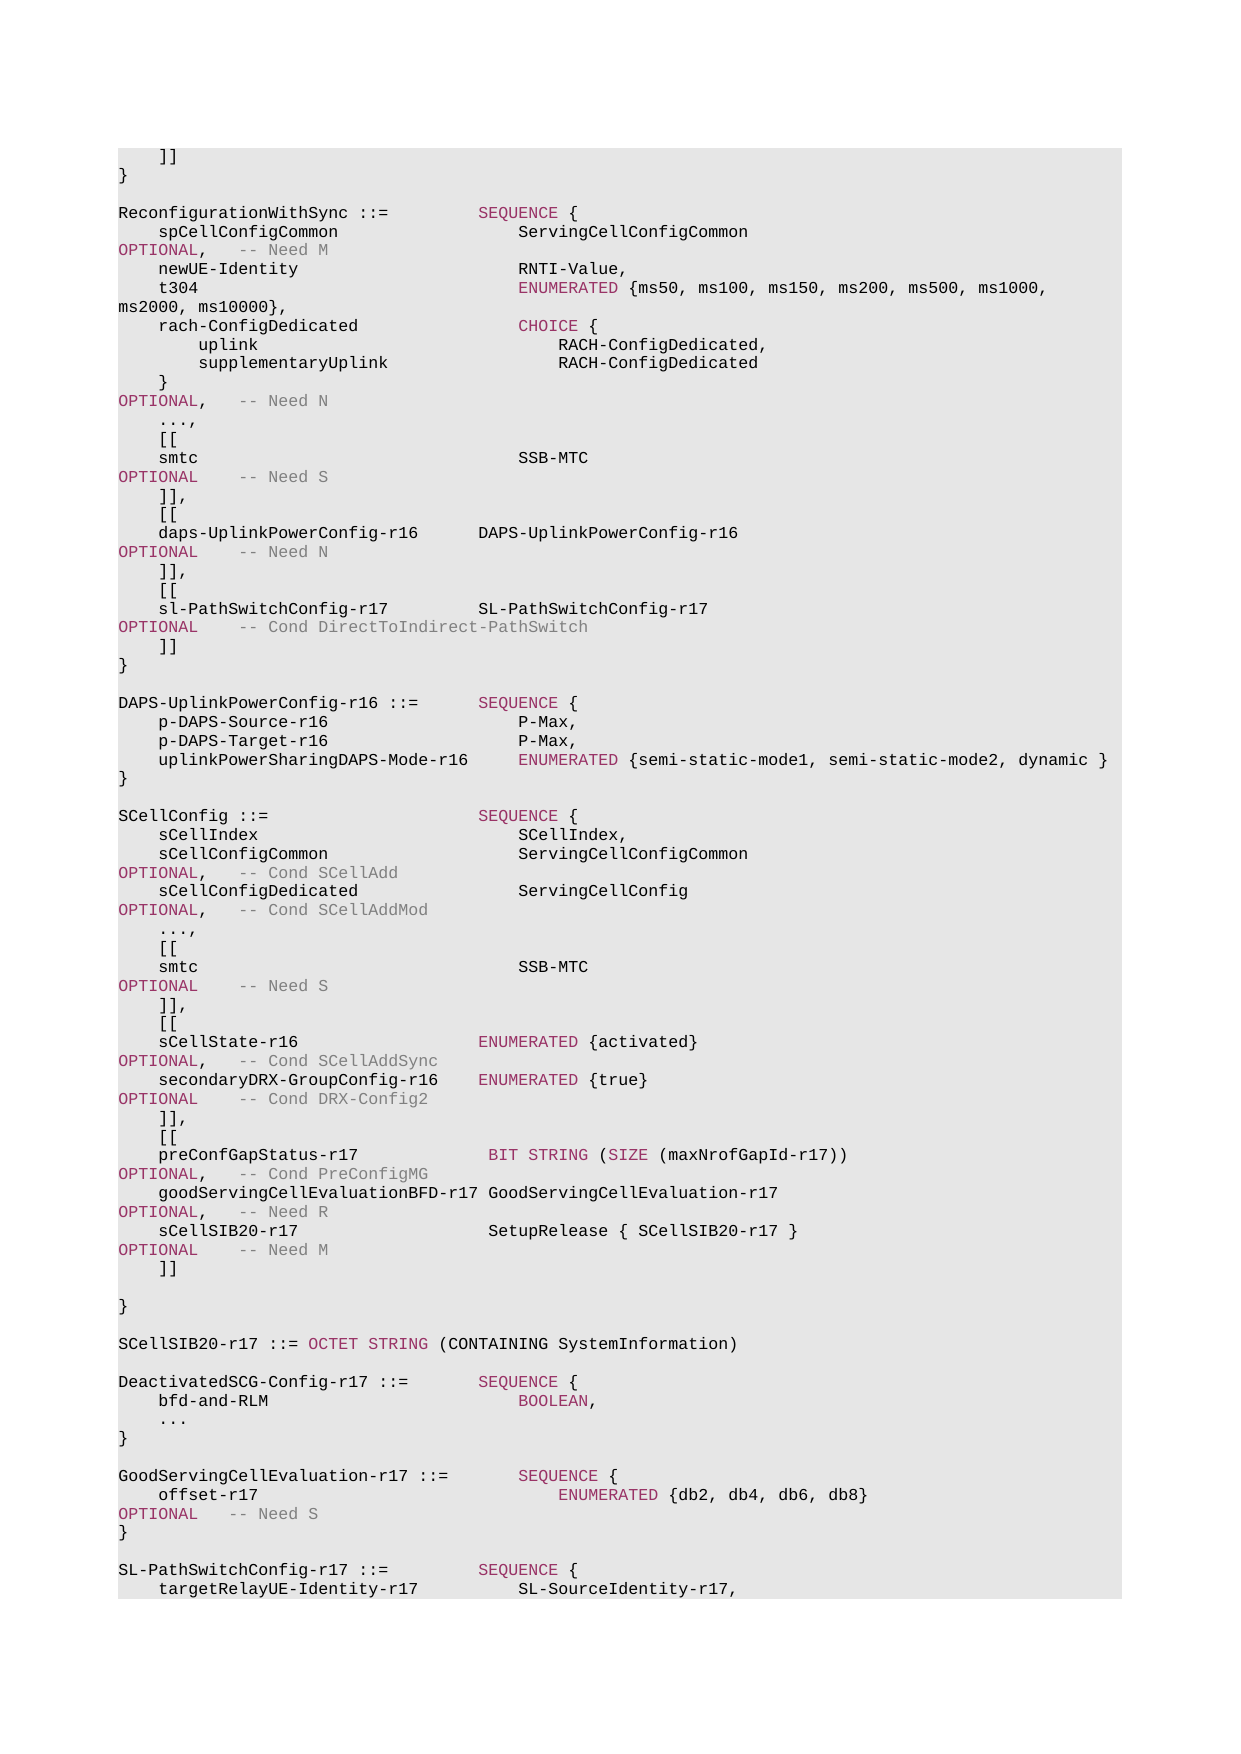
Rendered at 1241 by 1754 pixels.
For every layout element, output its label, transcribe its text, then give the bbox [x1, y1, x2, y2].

text secondaryDRX-GroupConfig-r16 ENUMERATED {true} OPTIONAL -- Cond DRX-Config2 [118, 1072, 1122, 1109]
text SL-PathSwitchConfig-r17 ::= SEQUENCE { [118, 1562, 1122, 1581]
text smtc SSB-MTC OPTIONAL -- Need S [118, 958, 1122, 996]
text } [118, 167, 1122, 185]
text p-DAPS-Source-r16 P-Max, [118, 713, 1122, 732]
text [[ [118, 581, 1122, 600]
text SCellConfig ::= SEQUENCE { [118, 808, 1122, 826]
text supplementaryUplink RACH-ConfigDedicated [118, 355, 1122, 374]
text ReconfigurationWithSync ::= SEQUENCE { [118, 204, 1122, 223]
text t304 ENUMERATED {ms50, ms100, ms150, ms200, ms500, ms1000, ms2000, ms10000}, [118, 280, 1122, 317]
text ]] [118, 1260, 1122, 1279]
text newUE-Identity RNTI-Value, [118, 261, 1122, 280]
text } OPTIONAL, -- Need N [118, 374, 1122, 412]
text } [118, 770, 1122, 789]
text uplink RACH-ConfigDedicated, [118, 336, 1122, 355]
text ]], [118, 487, 1122, 506]
text [[ [118, 506, 1122, 525]
text targetRelayUE-Identity-r17 SL-SourceIdentity-r17, [118, 1581, 1122, 1599]
text ..., [118, 412, 1122, 431]
text sl-PathSwitchConfig-r17 SL-PathSwitchConfig-r17 OPTIONAL -- Cond DirectToIndirect-PathSwitch [118, 600, 1122, 638]
text spCellConfigCommon ServingCellConfigCommon OPTIONAL, -- Need M [118, 223, 1122, 261]
text uplinkPowerSharingDAPS-Mode-r16 ENUMERATED {semi-static-mode1, semi-static-mode2, dynamic } [118, 751, 1122, 770]
text [[ [118, 939, 1122, 958]
text DeactivatedSCG-Config-r17 ::= SEQUENCE { [118, 1373, 1122, 1392]
text goodServingCellEvaluationBFD-r17 GoodServingCellEvaluation-r17 OPTIONAL, -- Need R [118, 1185, 1122, 1222]
text ]], [118, 996, 1122, 1015]
text p-DAPS-Target-r16 P-Max, [118, 732, 1122, 751]
text sCellState-r16 ENUMERATED {activated} OPTIONAL, -- Cond SCellAddSync [118, 1034, 1122, 1072]
text ]] [118, 148, 1122, 167]
text sCellConfigDedicated ServingCellConfig OPTIONAL, -- Cond SCellAddMod [118, 883, 1122, 921]
text SCellSIB20-r17 ::= OCTET STRING (CONTAINING SystemInformation) [118, 1336, 1122, 1354]
text ..., [118, 921, 1122, 939]
text [[ [118, 1015, 1122, 1034]
text bfd-and-RLM BOOLEAN, [118, 1392, 1122, 1411]
text offset-r17 ENUMERATED {db2, db4, db6, db8} OPTIONAL -- Need S [118, 1486, 1122, 1524]
text } [118, 1298, 1122, 1317]
text ]] [118, 638, 1122, 657]
text DAPS-UplinkPowerConfig-r16 ::= SEQUENCE { [118, 694, 1122, 713]
text } [118, 1524, 1122, 1543]
text } [118, 1430, 1122, 1449]
text GoodServingCellEvaluation-r17 ::= SEQUENCE { [118, 1467, 1122, 1486]
text sCellConfigCommon ServingCellConfigCommon OPTIONAL, -- Cond SCellAdd [118, 845, 1122, 883]
text sCellIndex SCellIndex, [118, 826, 1122, 845]
text ]], [118, 562, 1122, 581]
text } [118, 657, 1122, 676]
text [[ [118, 1128, 1122, 1147]
text ... [118, 1411, 1122, 1430]
text preConfGapStatus-r17 BIT STRING (SIZE (maxNrofGapId-r17)) OPTIONAL, -- Cond PreConfigMG [118, 1147, 1122, 1185]
text smtc SSB-MTC OPTIONAL -- Need S [118, 449, 1122, 487]
text ]], [118, 1109, 1122, 1128]
text daps-UplinkPowerConfig-r16 DAPS-UplinkPowerConfig-r16 OPTIONAL -- Need N [118, 525, 1122, 562]
text sCellSIB20-r17 SetupRelease { SCellSIB20-r17 } OPTIONAL -- Need M [118, 1222, 1122, 1260]
text rach-ConfigDedicated CHOICE { [118, 317, 1122, 336]
text [[ [118, 431, 1122, 449]
